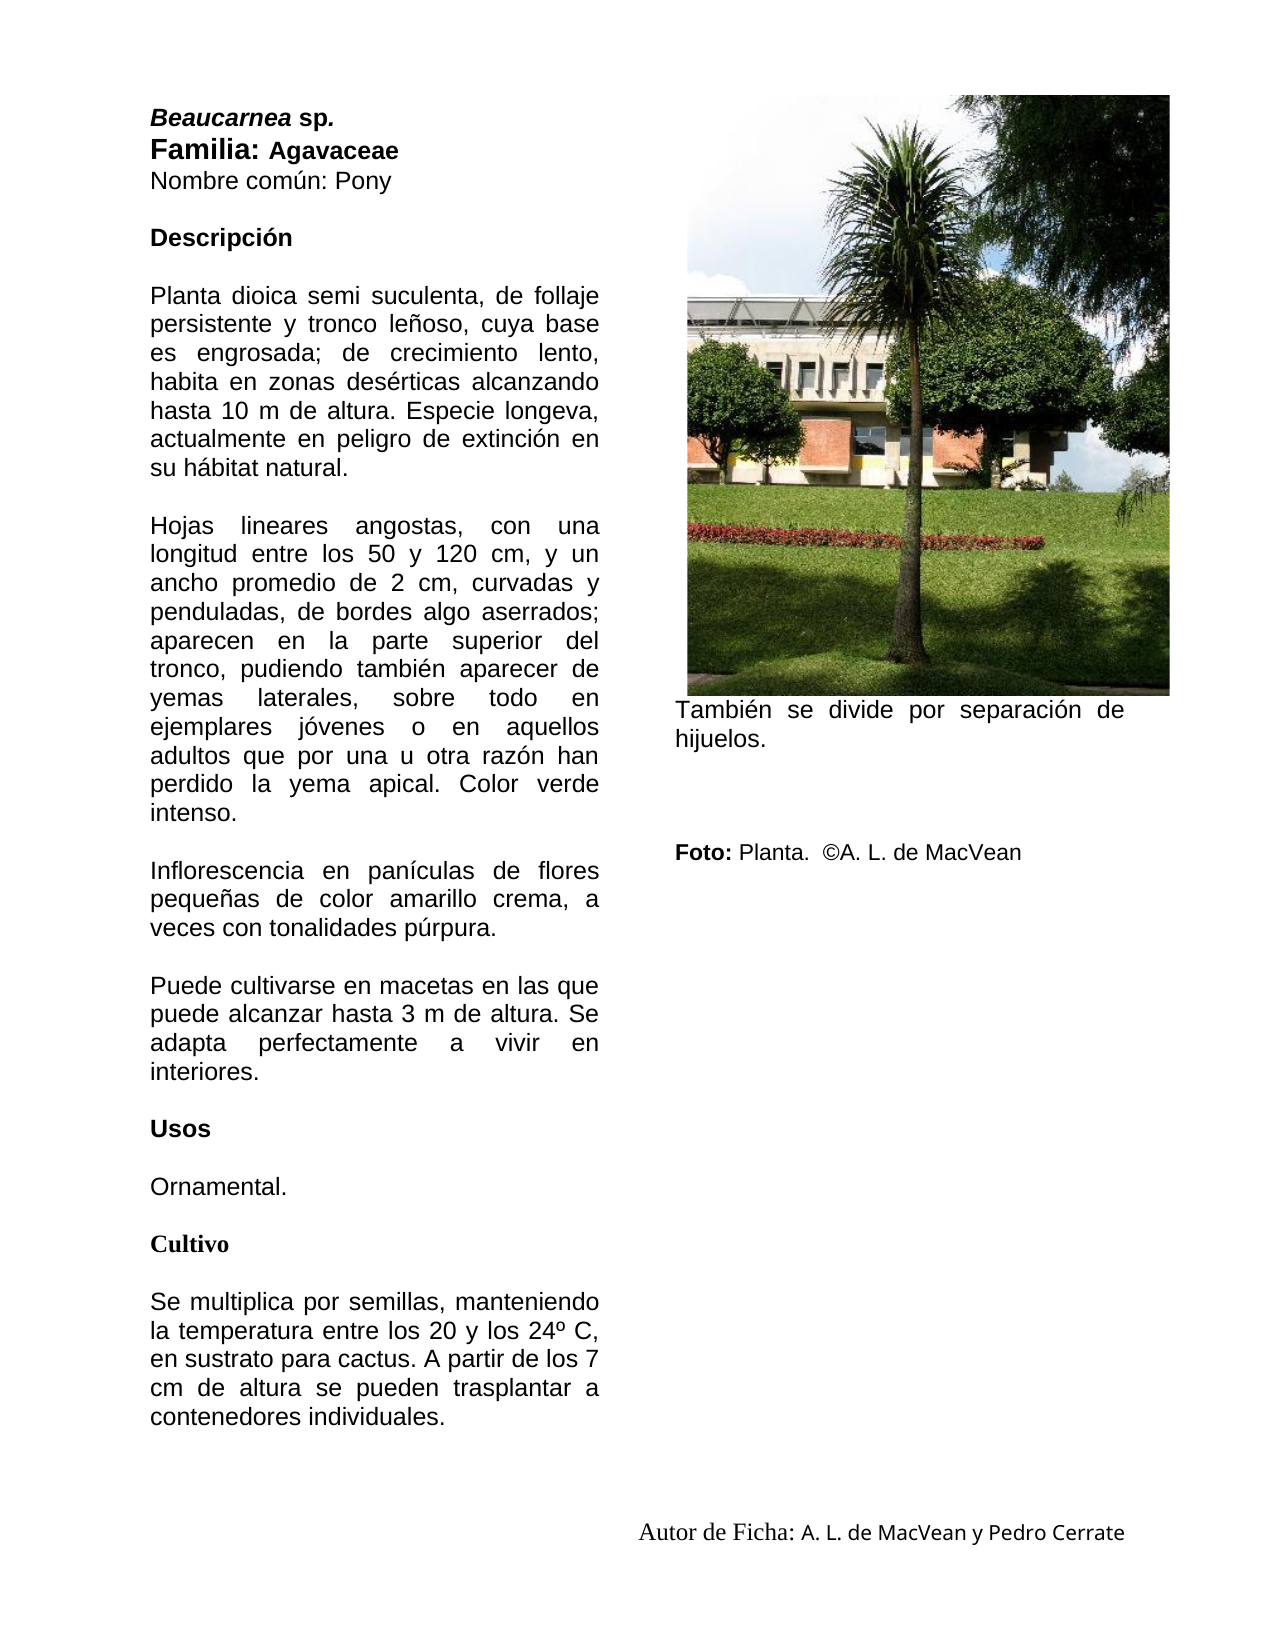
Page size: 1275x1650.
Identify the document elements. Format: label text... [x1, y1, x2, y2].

text Foto: Planta. ©A. L. de MacVean [675, 839, 1125, 865]
text Puede cultivarse en macetas en las que puede alcanzar hasta 3 m de altura. Se adapta perfectamente a vivir en interiores. [150, 971, 600, 1086]
text Planta dioica semi suculenta, de follaje persistente y tronco leñoso, cuya base es engrosada; de crecimiento lento, habita en zonas desérticas alcanzando hasta 10 m de altura. Especie longeva, actualmente en peligro de extinción en su hábitat natural. [150, 281, 600, 482]
picture [687, 95, 1170, 696]
text Hojas lineares angostas, con una longitud entre los 50 y 120 cm, y un ancho promedio de 2 cm, curvadas y penduladas, de bordes algo aserrados; aparecen en la parte superior del tronco, pudiendo también aparecer de yemas laterales, sobre todo en ejemplares jóvenes o en aquellos adultos que por una u otra razón han perdido la yema apical. Color verde intenso. [150, 511, 600, 827]
text Inflorescencia en panículas de flores pequeñas de color amarillo crema, a veces con tonalidades púrpura. [150, 856, 600, 942]
text Cultivo [150, 1229, 600, 1258]
text Se multiplica por semillas, manteniendo la temperatura entre los 20 y los 24º C, en sustrato para cactus. A partir de los 7 cm de altura se pueden trasplantar a contenedores individuales. [150, 1287, 600, 1431]
text Descripción [150, 223, 600, 252]
text Ornamental. [150, 1172, 600, 1201]
text Familia: Agavaceae [150, 132, 600, 166]
text Usos [150, 1114, 600, 1143]
text Beaucarnea sp. [150, 103, 600, 132]
text Nombre común: Pony [150, 166, 600, 194]
